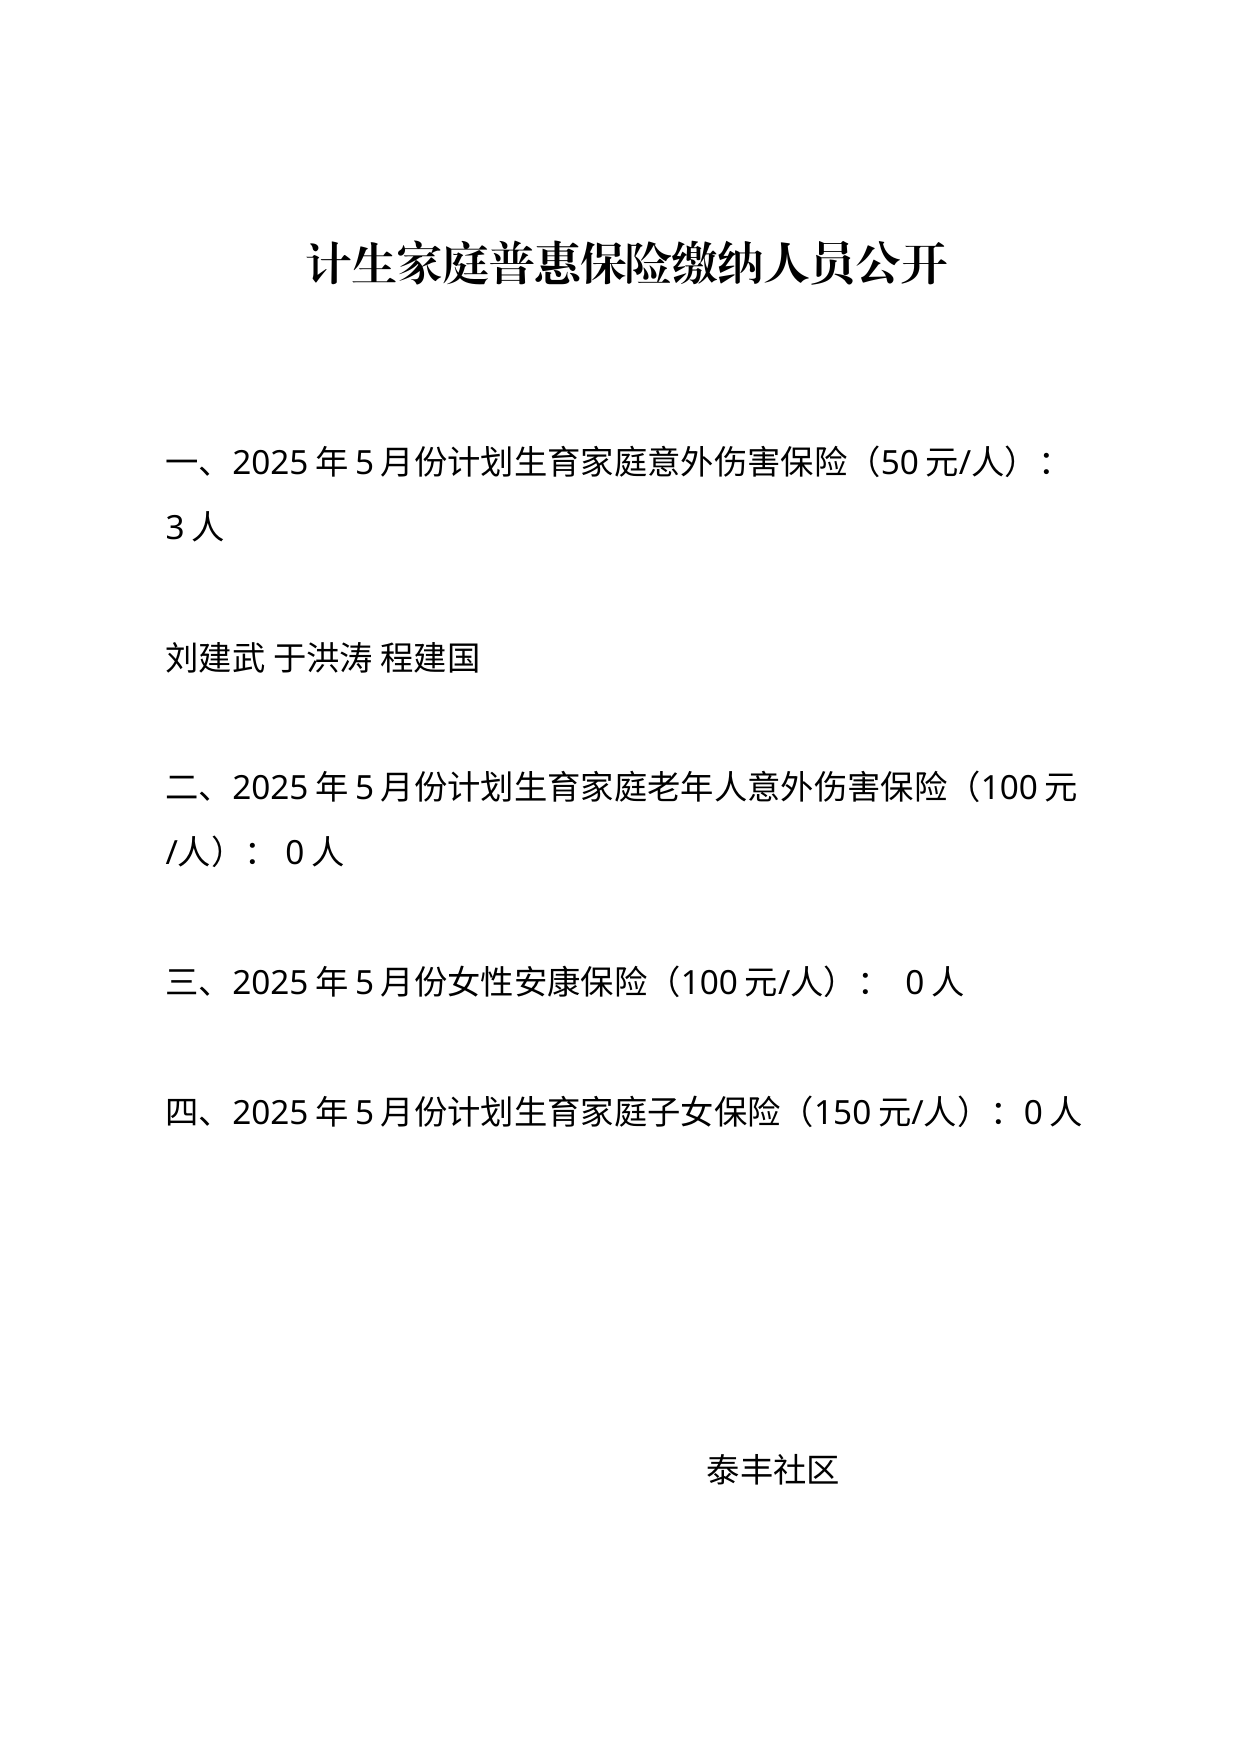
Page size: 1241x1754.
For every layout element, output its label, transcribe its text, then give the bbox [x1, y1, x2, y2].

text 计生家庭普惠保险缴纳人员公开 [165, 233, 1087, 298]
text 泰丰社区 [165, 1435, 1087, 1500]
text 三、2025年5月份女性安康保险（100元/人）： 0人 [165, 948, 1087, 1013]
text 刘建武 于洪涛 程建国 [165, 623, 1087, 688]
text 四、2025年5月份计划生育家庭子女保险（150元/人）：0人 [165, 1078, 1087, 1143]
text 二、2025年5月份计划生育家庭老年人意外伤害保险（100元/人）： 0人 [165, 753, 1087, 883]
text 一、2025年5月份计划生育家庭意外伤害保险（50元/人）： 3人 [165, 428, 1087, 558]
